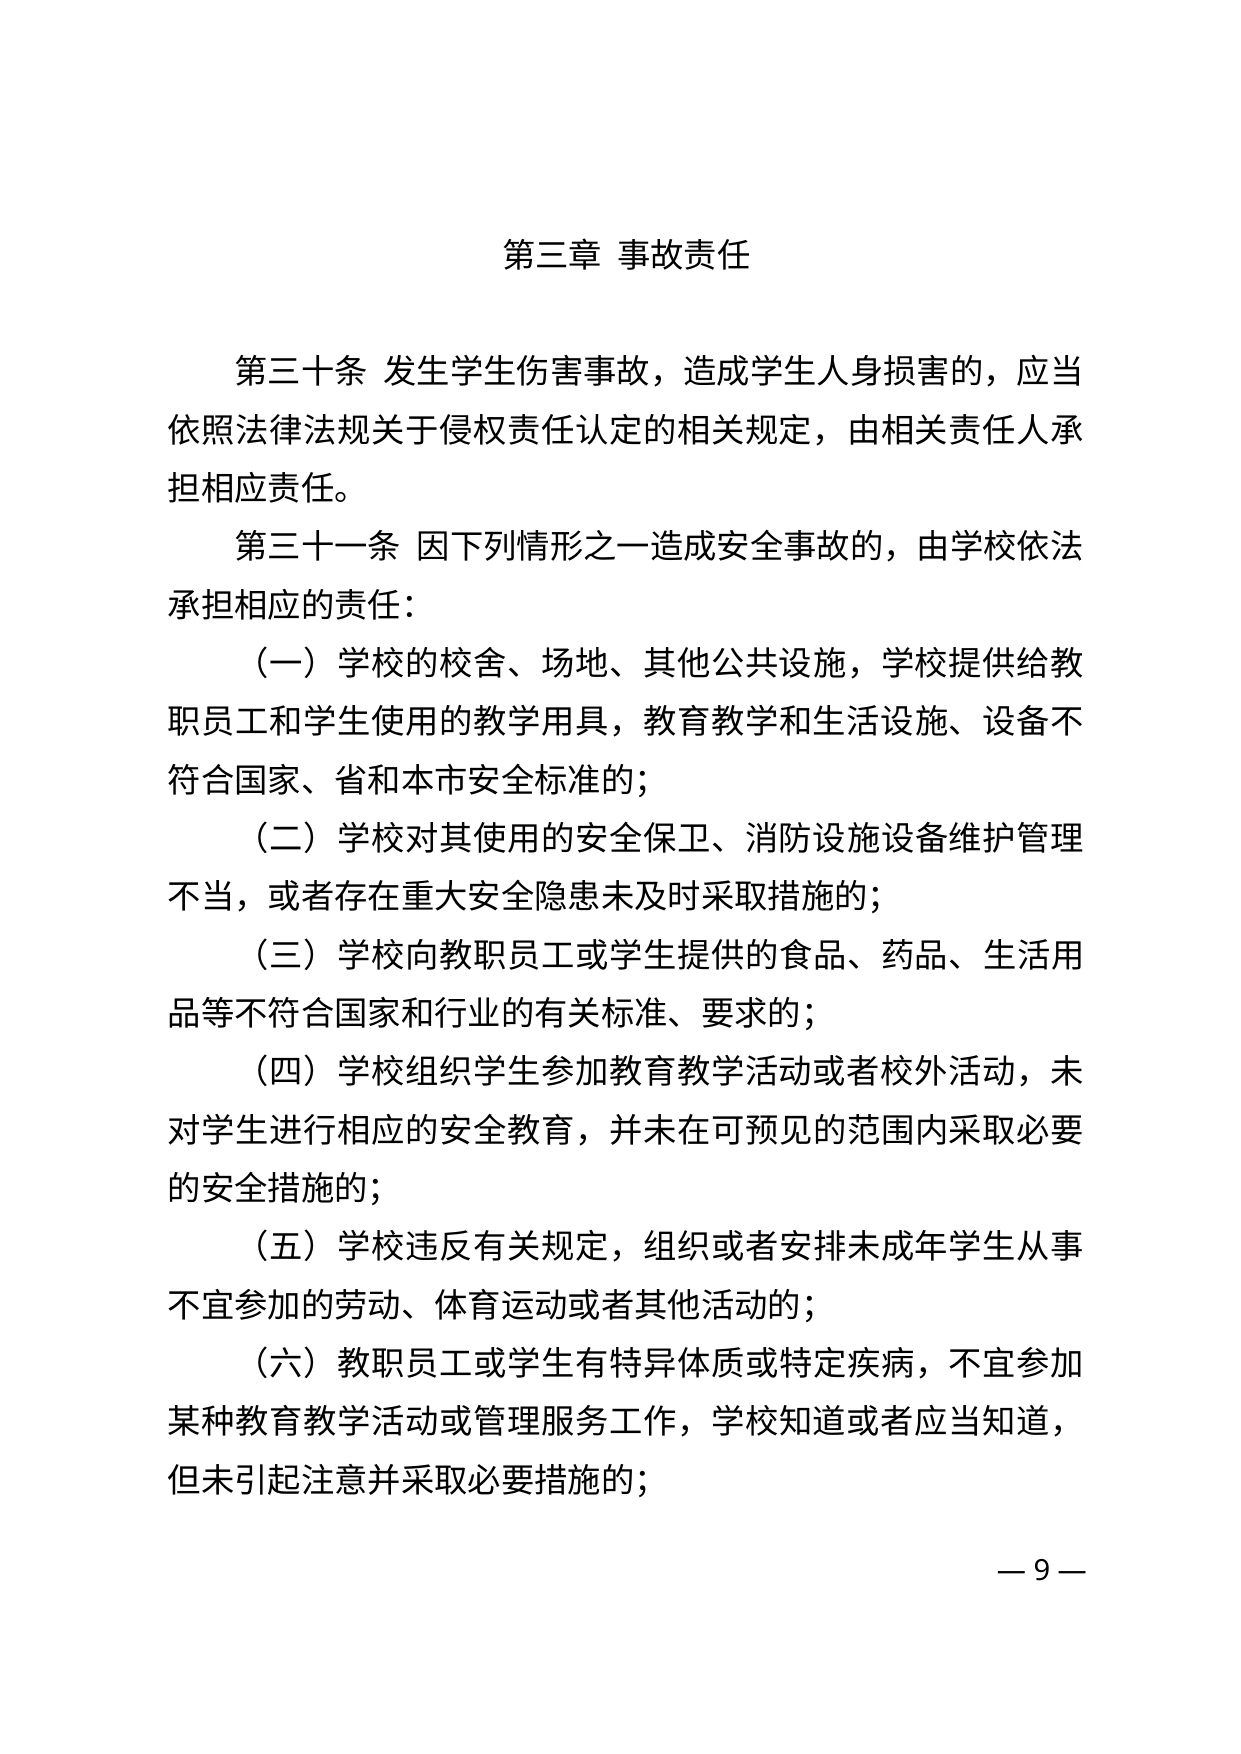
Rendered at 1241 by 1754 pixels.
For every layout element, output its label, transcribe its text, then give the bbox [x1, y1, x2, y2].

text （二）学校对其使用的安全保卫、消防设施设备维护管理不当，或者存在重大安全隐患未及时采取措施的； [168, 804, 1084, 921]
text （五）学校违反有关规定，组织或者安排未成年学生从事不宜参加的劳动、体育运动或者其他活动的； [168, 1212, 1084, 1329]
text 第三十一条 因下列情形之一造成安全事故的，由学校依法承担相应的责任： [168, 512, 1084, 629]
text （一）学校的校舍、场地、其他公共设施，学校提供给教职员工和学生使用的教学用具，教育教学和生活设施、设备不符合国家、省和本市安全标准的； [168, 629, 1084, 804]
text 第三章 事故责任 [168, 221, 1084, 279]
text （三）学校向教职员工或学生提供的食品、药品、生活用品等不符合国家和行业的有关标准、要求的； [168, 921, 1084, 1037]
text （六）教职员工或学生有特异体质或特定疾病，不宜参加某种教育教学活动或管理服务工作，学校知道或者应当知道，但未引起注意并采取必要措施的； [168, 1329, 1084, 1504]
text 第三十条 发生学生伤害事故，造成学生人身损害的，应当依照法律法规关于侵权责任认定的相关规定，由相关责任人承担相应责任。 [168, 337, 1084, 512]
text （四）学校组织学生参加教育教学活动或者校外活动，未对学生进行相应的安全教育，并未在可预见的范围内采取必要的安全措施的； [168, 1037, 1084, 1212]
